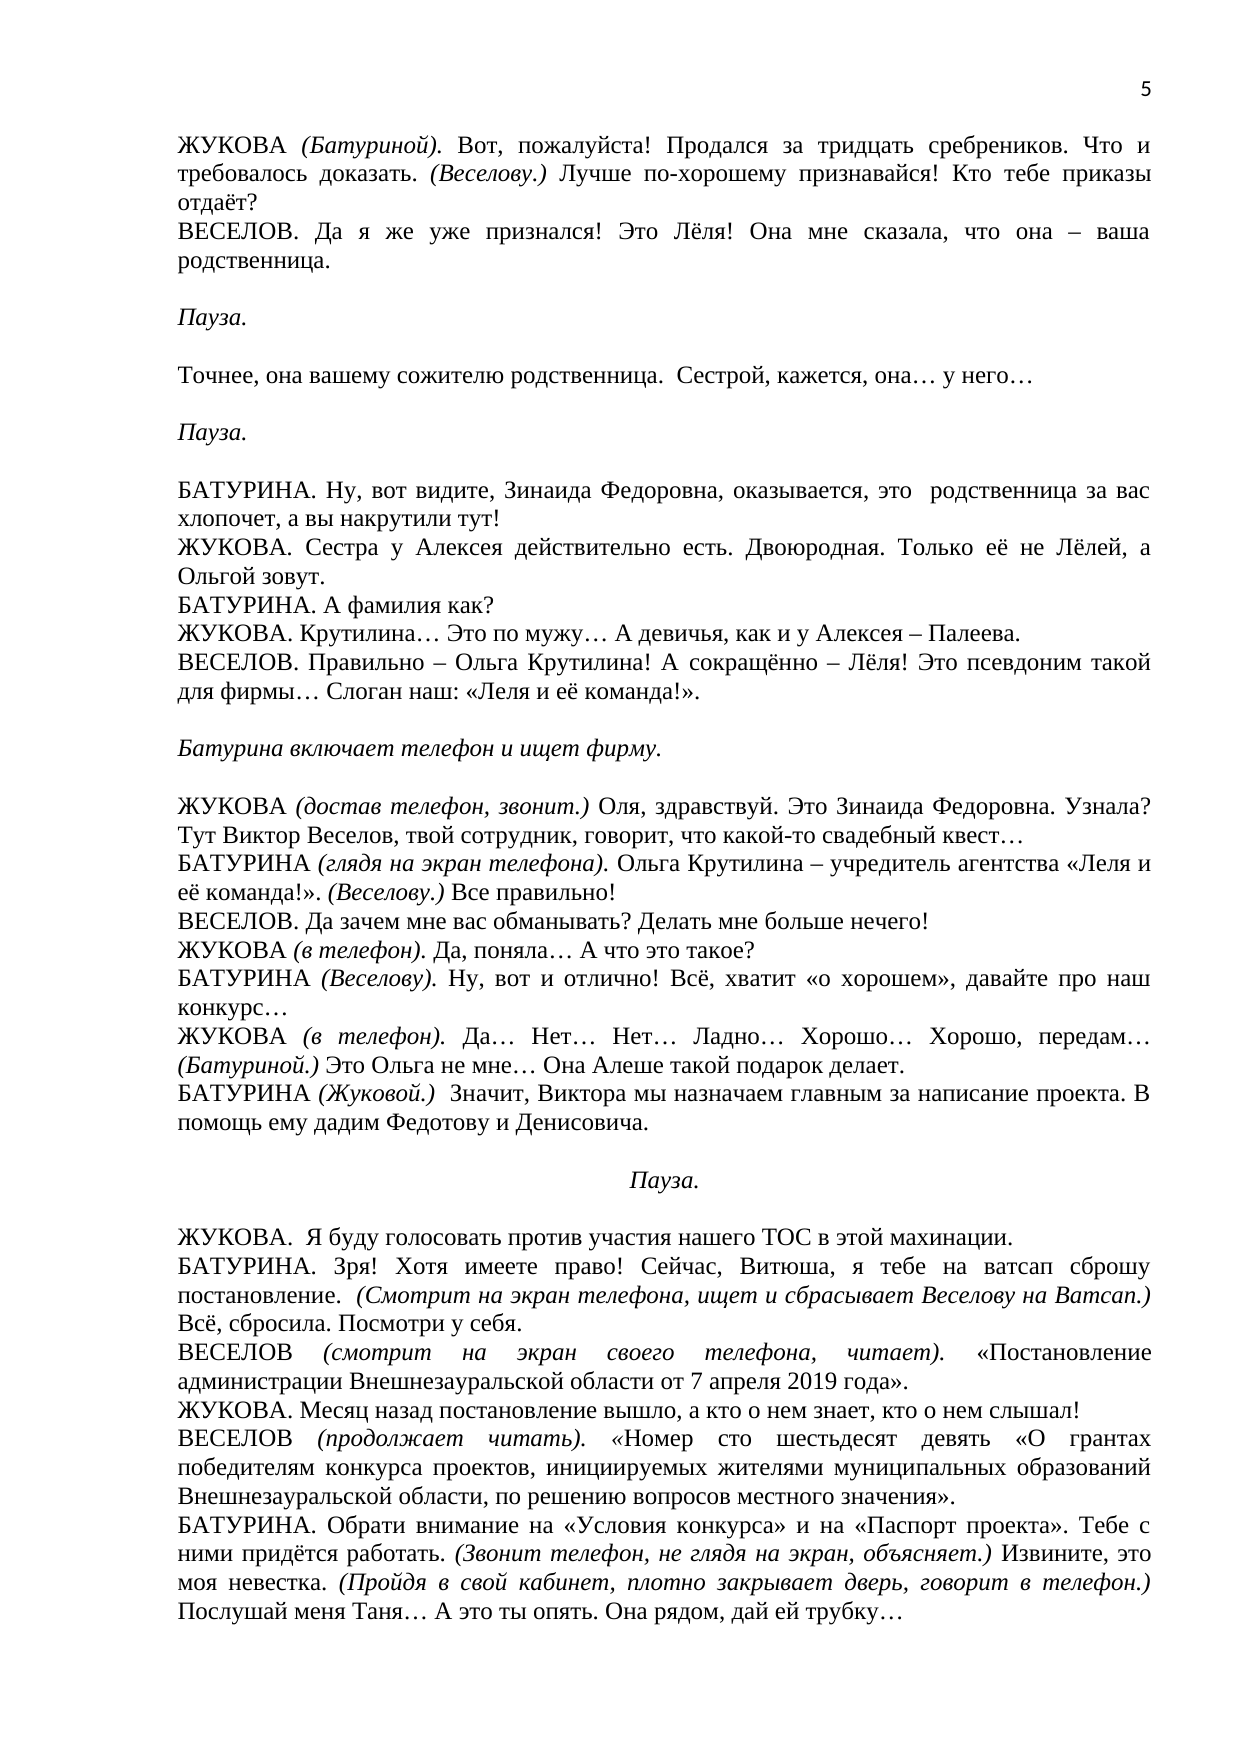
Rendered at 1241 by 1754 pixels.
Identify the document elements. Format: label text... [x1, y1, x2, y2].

text БАТУРИНА (Жуковой.) Значит, Виктора мы назначаем главным за написание проекта. В помощь ему дадим Федотову и Денисовича. [177, 1078, 1152, 1136]
text ВЕСЕЛОВ. Да я же уже признался! Это Лёля! Она мне сказала, что она – ваша родственница. [177, 216, 1152, 273]
text ЖУКОВА (Батуриной). Вот, пожалуйста! Продался за тридцать сребреников. Что и требовалось доказать. (Веселову.) Лучше по-хорошему признавайся! Кто тебе приказы отдаёт? [177, 130, 1152, 216]
text БАТУРИНА (Веселову). Ну, вот и отлично! Всё, хватит «о хорошем», давайте про наш конкурс… [177, 963, 1152, 1021]
text БАТУРИНА. А фамилия как? [177, 590, 1152, 618]
text БАТУРИНА. Ну, вот видите, Зинаида Федоровна, оказывается, это родственница за вас хлопочет, а вы накрутили тут! [177, 475, 1152, 532]
text БАТУРИНА (глядя на экран телефона). Ольга Крутилина – учредитель агентства «Леля и её команда!». (Веселову.) Все правильно! [177, 848, 1152, 906]
text ВЕСЕЛОВ (смотрит на экран своего телефона, читает). «Постановление администрации Внешнезауральской области от 7 апреля 2019 года». [177, 1337, 1152, 1395]
text ВЕСЕЛОВ (продолжает читать). «Номер сто шестьдесят девять «О грантах победителям конкурса проектов, инициируемых жителями муниципальных образований Внешнезауральской области, по решению вопросов местного значения». [177, 1423, 1152, 1510]
text Батурина включает телефон и ищет фирму. [177, 733, 1152, 762]
text ЖУКОВА. Месяц назад постановление вышло, а кто о нем знает, кто о нем слышал! [177, 1395, 1152, 1423]
text ЖУКОВА (в телефон). Да, поняла… А что это такое? [177, 935, 1152, 963]
text ВЕСЕЛОВ. Правильно – Ольга Крутилина! А сокращённо – Лёля! Это псевдоним такой для фирмы… Слоган наш: «Леля и её команда!». [177, 647, 1152, 705]
text БАТУРИНА. Зря! Хотя имеете право! Сейчас, Витюша, я тебе на ватсап сброшу постановление. (Смотрит на экран телефона, ищет и сбрасывает Веселову на Ватсап.) Всё, сбросила. Посмотри у себя. [177, 1251, 1152, 1337]
text ЖУКОВА (в телефон). Да… Нет… Нет… Ладно… Хорошо… Хорошо, передам… (Батуриной.) Это Ольга не мне… Она Алеше такой подарок делает. [177, 1021, 1152, 1078]
text ЖУКОВА (достав телефон, звонит.) Оля, здравствуй. Это Зинаида Федоровна. Узнала? Тут Виктор Веселов, твой сотрудник, говорит, что какой-то свадебный квест… [177, 791, 1152, 848]
text БАТУРИНА. Обрати внимание на «Условия конкурса» и на «Паспорт проекта». Тебе с ними придётся работать. (Звонит телефон, не глядя на экран, объясняет.) Извините, это моя невестка. (Пройдя в свой кабинет, плотно закрывает дверь, говорит в телефон.) Послушай меня Таня… А это ты опять. Она рядом, дай ей трубку… [177, 1510, 1152, 1625]
text ЖУКОВА. Крутилина… Это по мужу… А девичья, как и у Алексея – Палеева. [177, 618, 1152, 647]
text Пауза. [177, 302, 1152, 331]
text Точнее, она вашему сожителю родственница. Сестрой, кажется, она… у него… [177, 360, 1152, 388]
text Пауза. [177, 1165, 1152, 1193]
text ЖУКОВА. Сестра у Алексея действительно есть. Двоюродная. Только её не Лёлей, а Ольгой зовут. [177, 532, 1152, 590]
text Пауза. [177, 417, 1152, 446]
text ЖУКОВА. Я буду голосовать против участия нашего ТОС в этой махинации. [177, 1222, 1152, 1251]
text ВЕСЕЛОВ. Да зачем мне вас обманывать? Делать мне больше нечего! [177, 906, 1152, 935]
